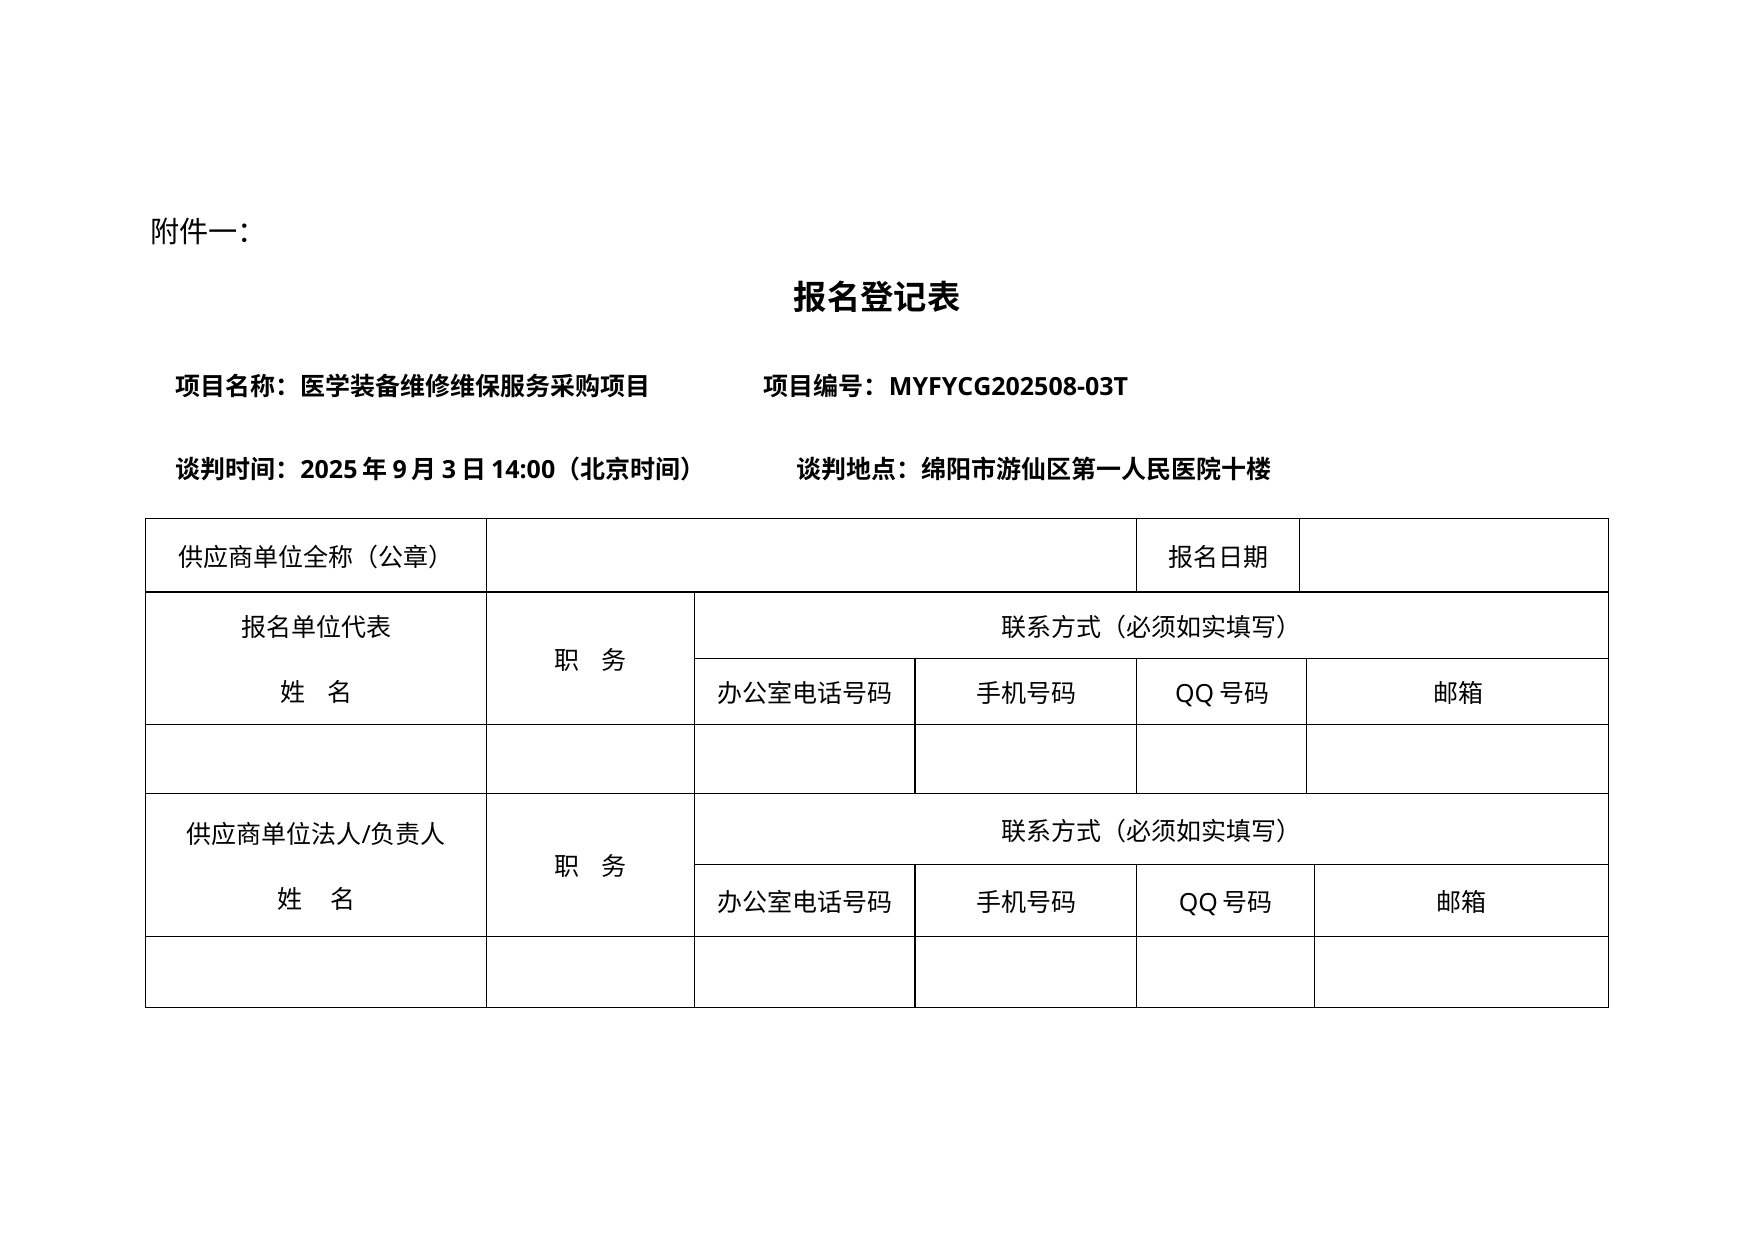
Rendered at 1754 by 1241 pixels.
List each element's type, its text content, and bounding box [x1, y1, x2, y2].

table_cell 职 务 [487, 593, 694, 724]
table_cell [1307, 725, 1608, 793]
table_cell 联系方式（必须如实填写） [695, 794, 1608, 864]
table_cell [146, 937, 486, 1007]
table_header [1300, 519, 1608, 591]
table_cell 手机号码 [916, 659, 1136, 724]
table_cell [146, 725, 486, 793]
table_cell [1137, 937, 1314, 1007]
table_cell 供应商单位法人/负责人 姓 名 [146, 794, 486, 936]
text 谈判时间：2025年9月3日14:00（北京时间） 谈判地点：绵阳市游仙区第一人民医院十楼 [150, 435, 1604, 500]
table_cell [695, 725, 914, 793]
table_cell [916, 725, 1136, 793]
table_cell 邮箱 [1307, 659, 1608, 724]
table_cell [487, 937, 694, 1007]
table_cell 职 务 [487, 794, 694, 936]
table_cell 报名单位代表 姓 名 [146, 593, 486, 724]
table_cell 手机号码 [916, 865, 1136, 936]
table_cell QQ号码 [1137, 865, 1314, 936]
table_cell [487, 725, 694, 793]
text 附件一： [150, 198, 1604, 263]
text 项目名称：医学装备维修维保服务采购项目 项目编号：MYFYCG202508-03T [150, 352, 1604, 417]
table_cell [1315, 937, 1608, 1007]
table_cell 联系方式（必须如实填写） [695, 593, 1608, 658]
table_cell [916, 937, 1136, 1007]
table_cell QQ号码 [1137, 659, 1306, 724]
text 报名登记表 [150, 263, 1604, 328]
table_cell 邮箱 [1315, 865, 1608, 936]
table_cell 办公室电话号码 [695, 865, 914, 936]
table_cell [1137, 725, 1306, 793]
table_header [487, 519, 1136, 591]
table_cell 办公室电话号码 [695, 659, 914, 724]
table_cell [695, 937, 914, 1007]
table_header 供应商单位全称（公章） [146, 519, 486, 591]
table_header 报名日期 [1137, 519, 1299, 591]
